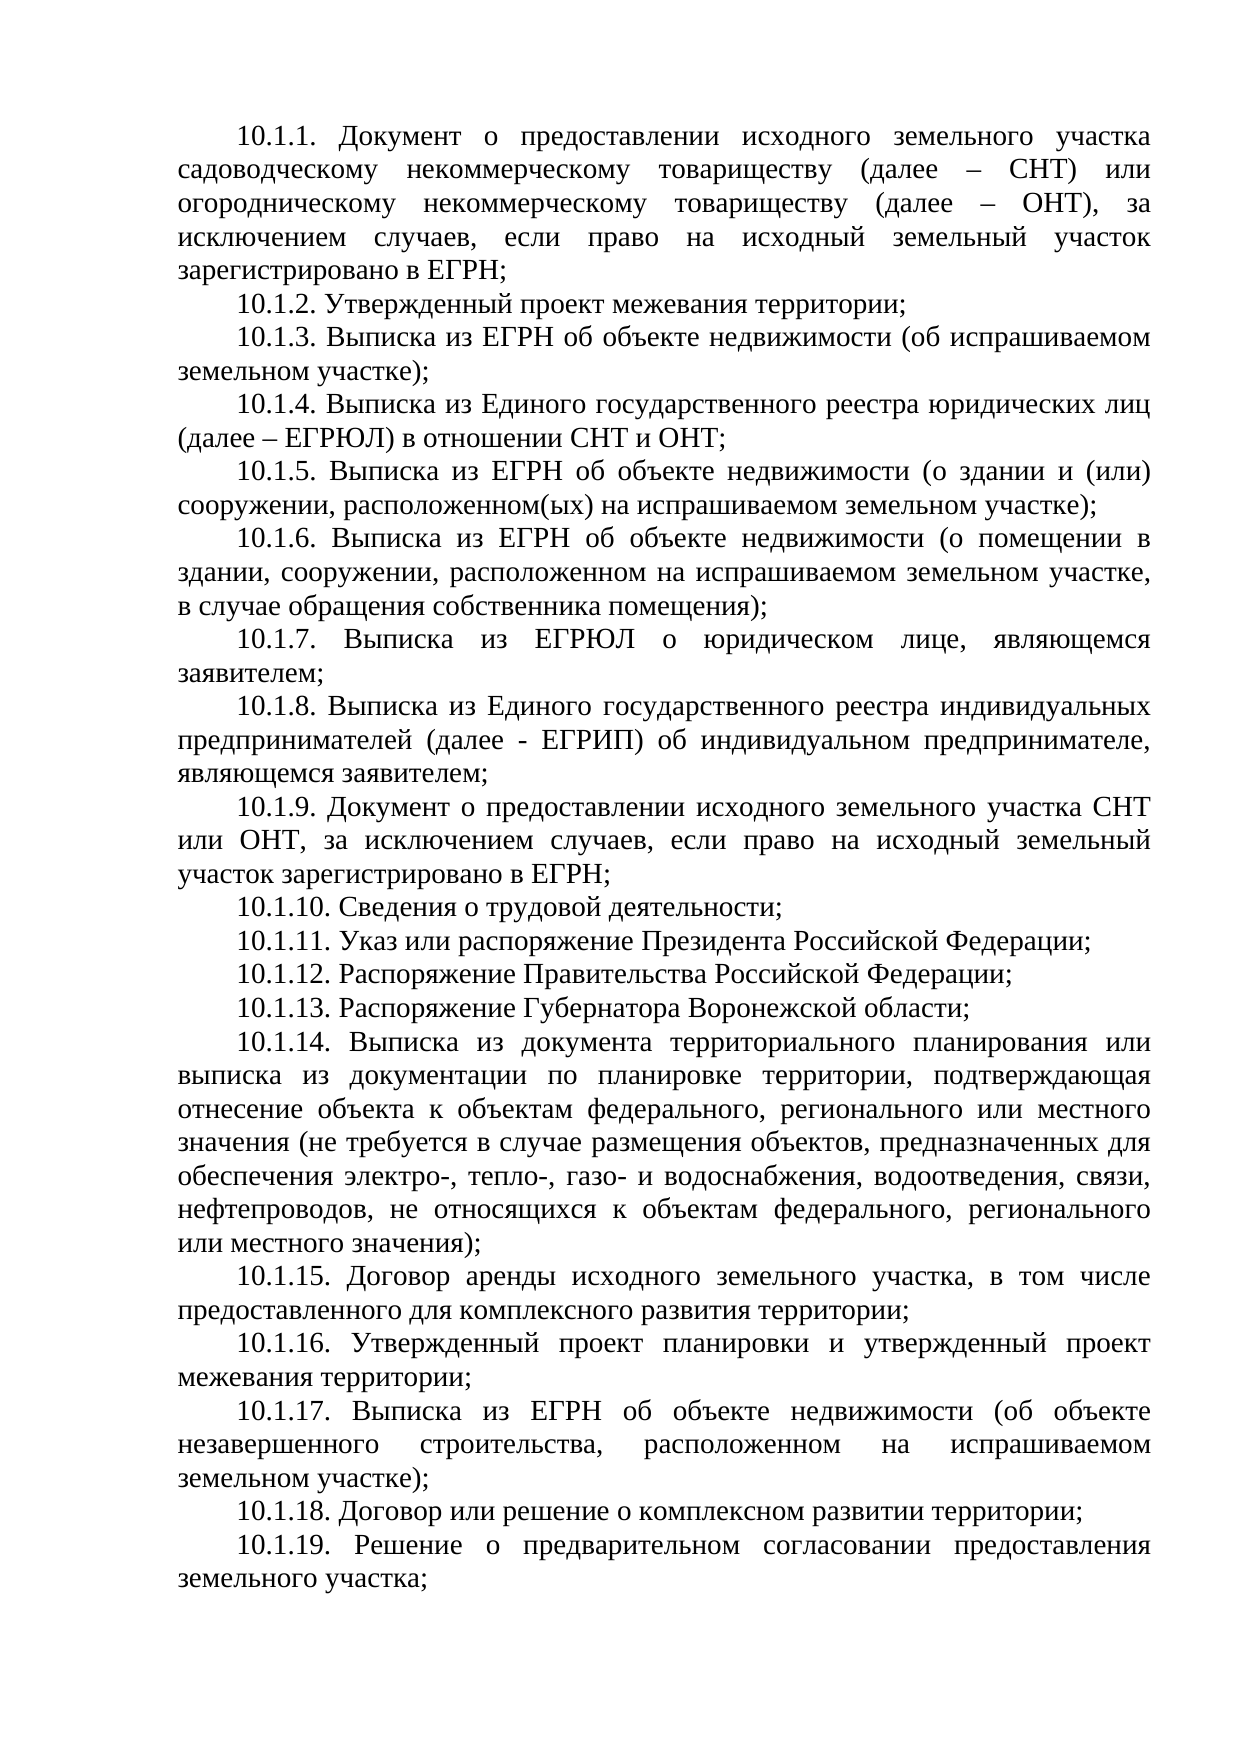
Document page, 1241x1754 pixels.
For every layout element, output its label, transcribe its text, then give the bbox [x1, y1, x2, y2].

text 10.1.11. Указ или распоряжение Президента Российской Федерации; [177, 923, 1152, 957]
text 10.1.3. Выписка из ЕГРН об объекте недвижимости (об испрашиваемом земельном участке); [177, 319, 1152, 386]
text 10.1.19. Решение о предварительном согласовании предоставления земельного участка; [177, 1527, 1152, 1594]
text 10.1.13. Распоряжение Губернатора Воронежской области; [177, 990, 1152, 1024]
text 10.1.8. Выписка из Единого государственного реестра индивидуальных предпринимателей (далее - ЕГРИП) об индивидуальном предпринимателе, являющемся заявителем; [177, 688, 1152, 789]
text 10.1.15. Договор аренды исходного земельного участка, в том числе предоставленного для комплексного развития территории; [177, 1258, 1152, 1326]
text 10.1.18. Договор или решение о комплексном развитии территории; [177, 1493, 1152, 1527]
text 10.1.9. Документ о предоставлении исходного земельного участка СНТ или ОНТ, за исключением случаев, если право на исходный земельный участок зарегистрировано в ЕГРН; [177, 789, 1152, 889]
text 10.1.1. Документ о предоставлении исходного земельного участка садоводческому некоммерческому товариществу (далее – СНТ) или огородническому некоммерческому товариществу (далее – ОНТ), за исключением случаев, если право на исходный земельный участок зарегистрировано в ЕГРН; [177, 118, 1152, 286]
text 10.1.12. Распоряжение Правительства Российской Федерации; [177, 957, 1152, 990]
text 10.1.2. Утвержденный проект межевания территории; [177, 286, 1152, 319]
text 10.1.14. Выписка из документа территориального планирования или выписка из документации по планировке территории, подтверждающая отнесение объекта к объектам федерального, регионального или местного значения (не требуется в случае размещения объектов, предназначенных для обеспечения электро-, тепло-, газо- и водоснабжения, водоотведения, связи, нефтепроводов, не относящихся к объектам федерального, регионального или местного значения); [177, 1024, 1152, 1258]
text 10.1.16. Утвержденный проект планировки и утвержденный проект межевания территории; [177, 1326, 1152, 1393]
text 10.1.4. Выписка из Единого государственного реестра юридических лиц (далее – ЕГРЮЛ) в отношении СНТ и ОНТ; [177, 386, 1152, 453]
text 10.1.5. Выписка из ЕГРН об объекте недвижимости (о здании и (или) сооружении, расположенном(ых) на испрашиваемом земельном участке); [177, 453, 1152, 521]
text 10.1.7. Выписка из ЕГРЮЛ о юридическом лице, являющемся заявителем; [177, 621, 1152, 688]
text 10.1.6. Выписка из ЕГРН об объекте недвижимости (о помещении в здании, сооружении, расположенном на испрашиваемом земельном участке, в случае обращения собственника помещения); [177, 521, 1152, 621]
text 10.1.17. Выписка из ЕГРН об объекте недвижимости (об объекте незавершенного строительства, расположенном на испрашиваемом земельном участке); [177, 1393, 1152, 1493]
text 10.1.10. Сведения о трудовой деятельности; [177, 889, 1152, 923]
